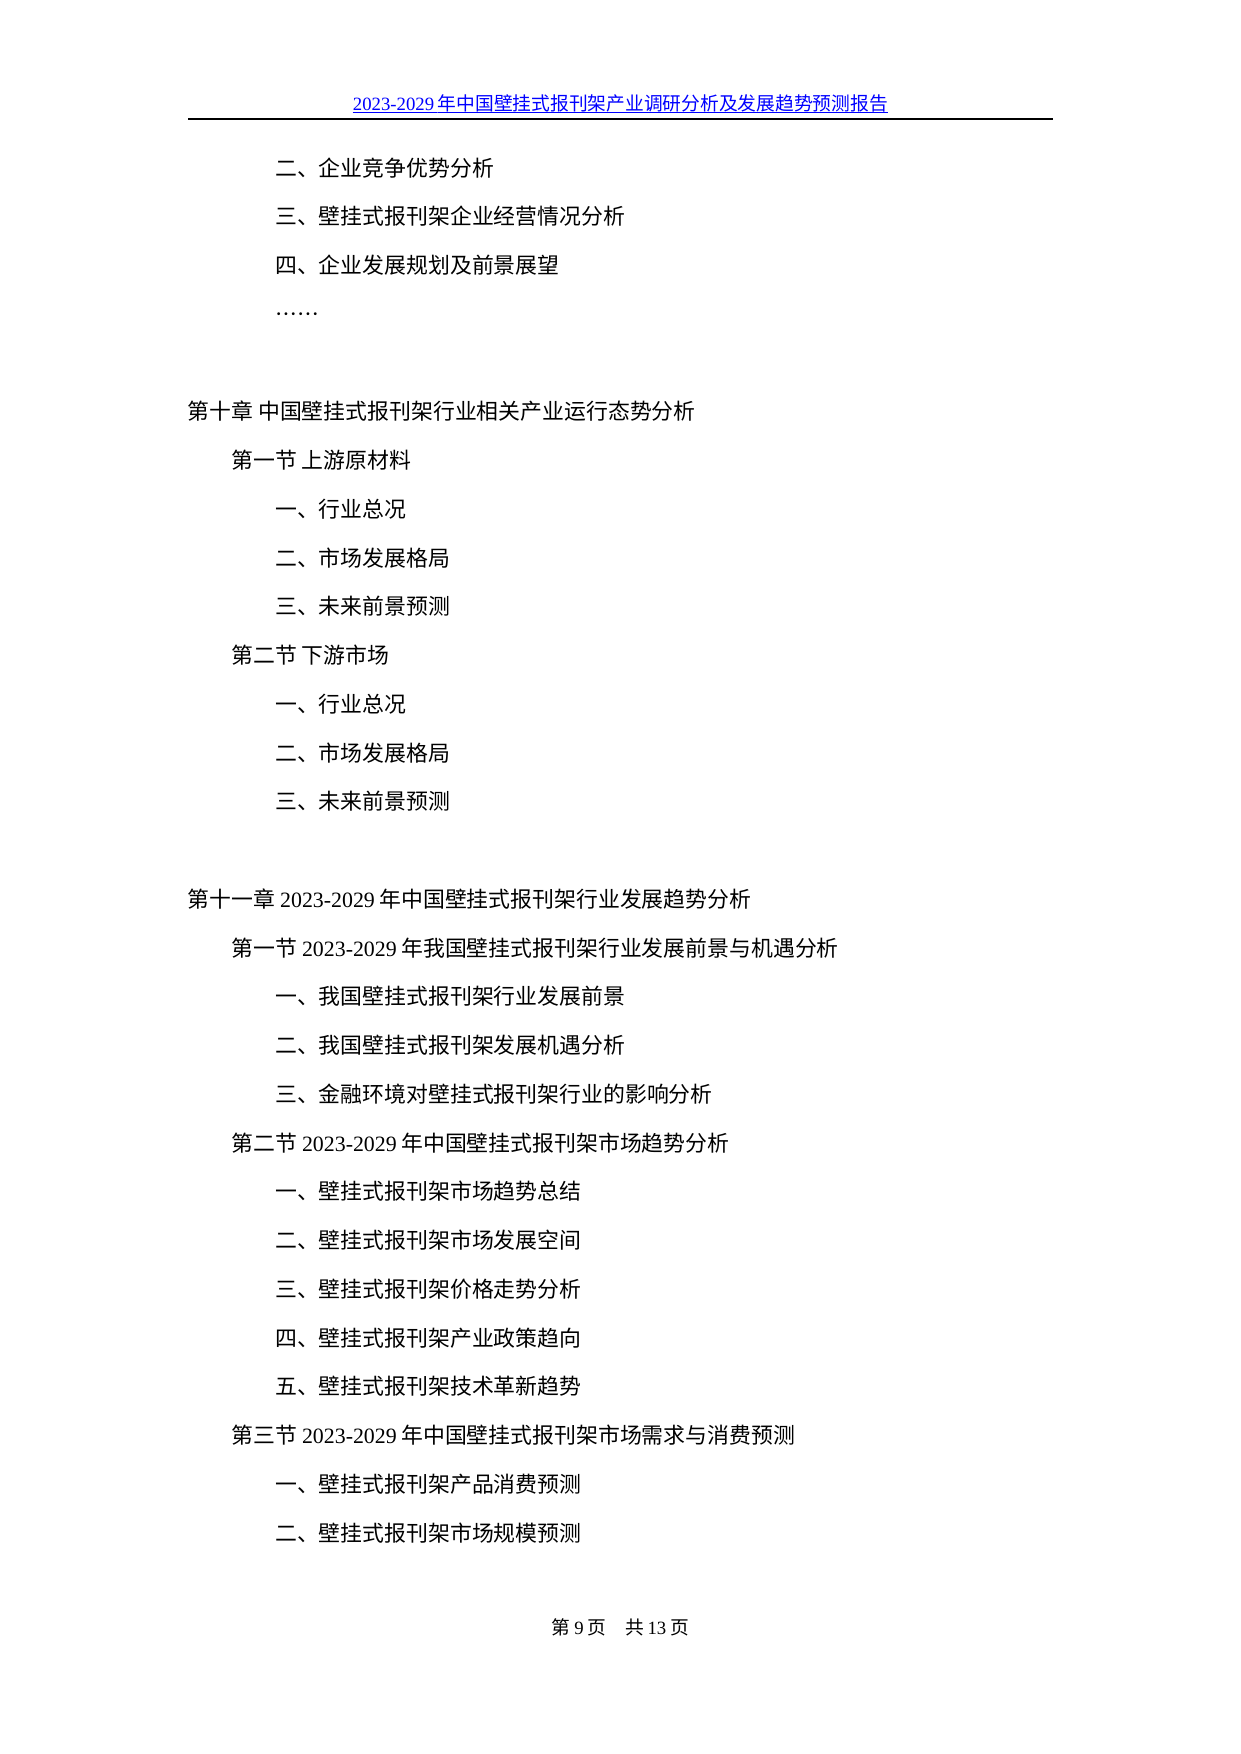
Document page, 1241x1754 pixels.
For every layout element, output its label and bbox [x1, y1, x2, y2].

text [187, 150, 1053, 1548]
